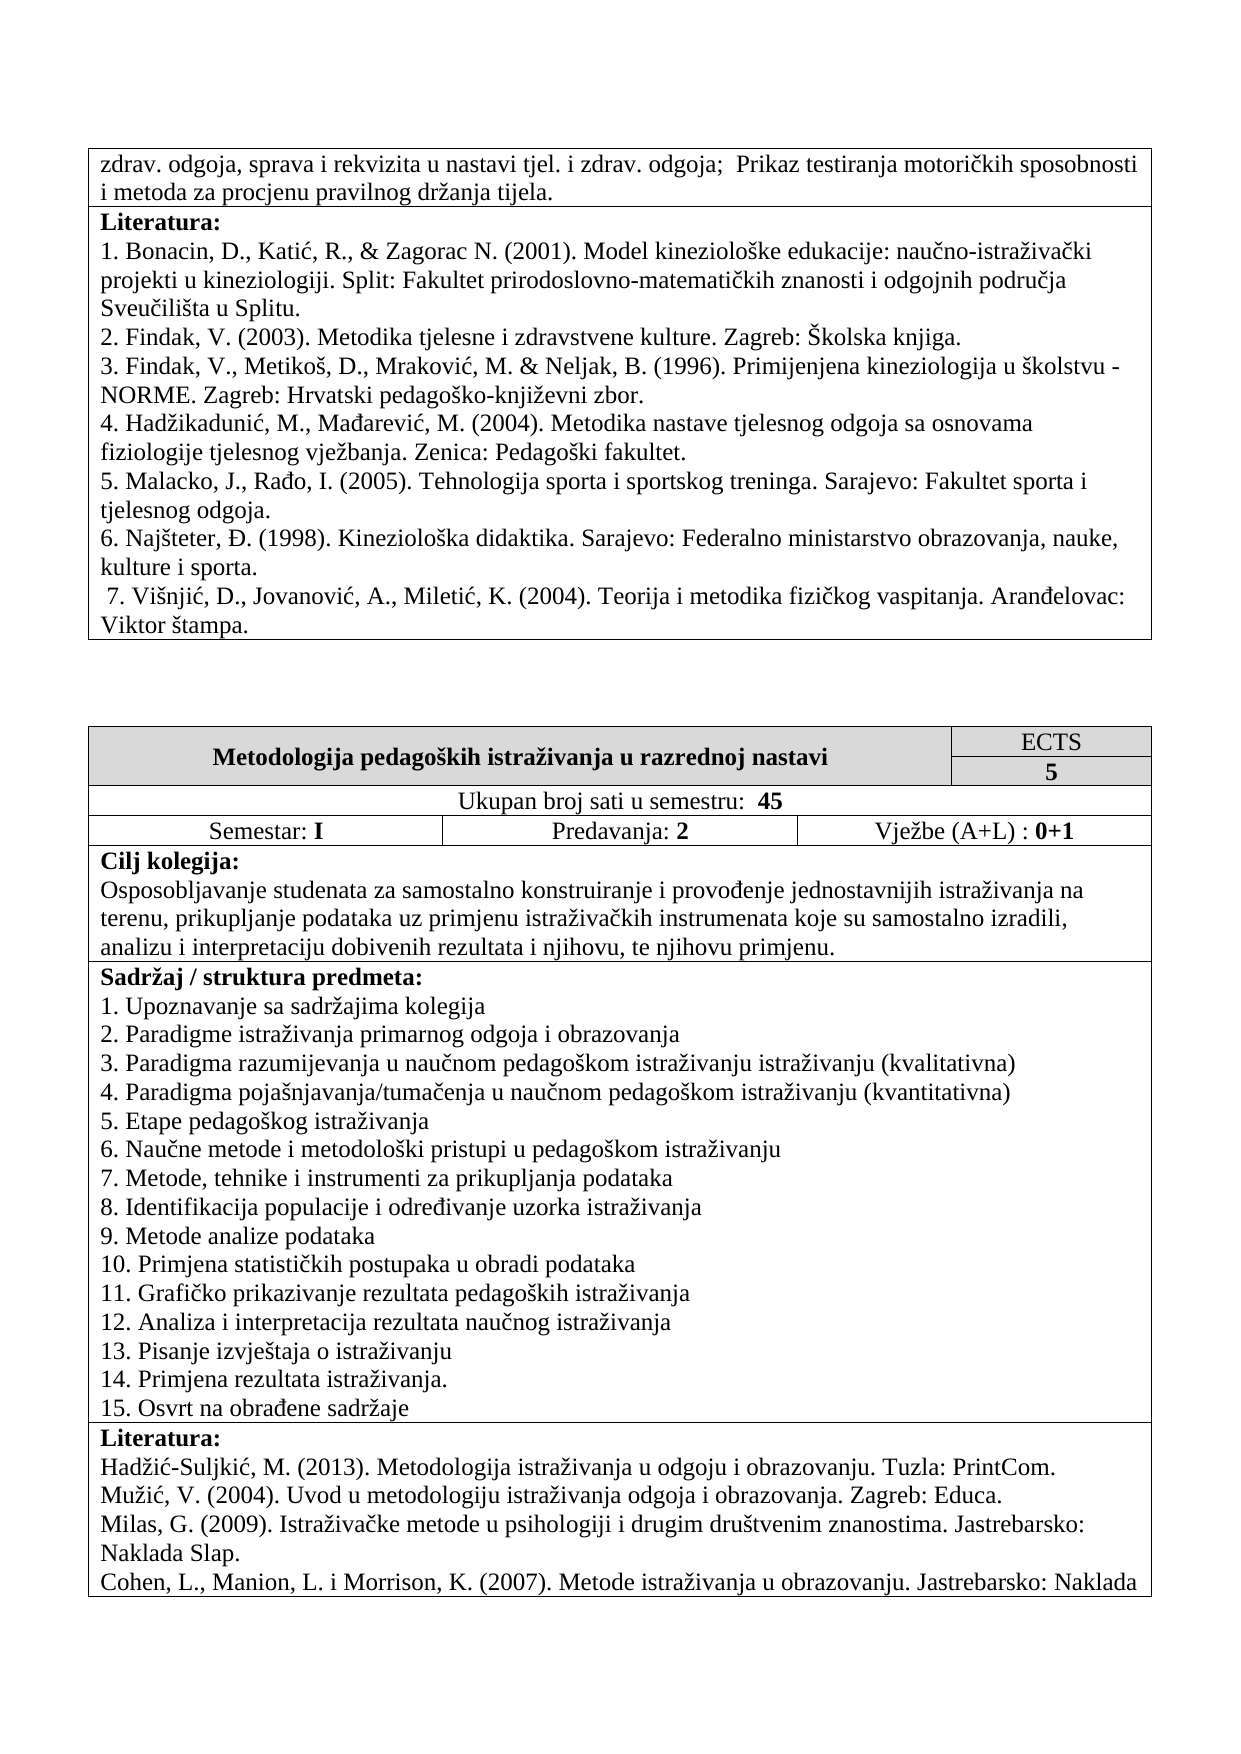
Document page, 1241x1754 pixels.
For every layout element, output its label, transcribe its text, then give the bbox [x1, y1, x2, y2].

table_cell Semestar: I [89, 816, 442, 845]
table_cell Sadržaj / struktura predmeta: 1. Upoznavanje sa sadržajima kolegija 2. Paradigme istraživanja primarnog odgoja i obrazovanja 3. Paradigma razumijevanja u naučnom pedagoškom istraživanju istraživanju (kvalitativna) 4. Paradigma pojašnjavanja/tumačenja u naučnom pedagoškom istraživanju (kvantitativna) 5. Etape pedagoškog istraživanja 6. Naučne metode i metodološki pristupi u pedagoškom istraživanju 7. Metode, tehnike i instrumenti za prikupljanja podataka 8. Identifikacija populacije i određivanje uzorka istraživanja 9. Metode analize podataka 10. Primjena statističkih postupaka u obradi podataka 11. Grafičko prikazivanje rezultata pedagoških istraživanja 12. Analiza i interpretacija rezultata naučnog istraživanja 13. Pisanje izvještaja o istraživanju 14. Primjena rezultata istraživanja. 15. Osvrt na obrađene sadržaje [89, 962, 1151, 1422]
table_cell Vježbe (A+L) : 0+1 [798, 816, 1151, 845]
table_cell 5 [952, 757, 1151, 785]
table_header ECTS [952, 727, 1151, 756]
table_cell Literatura: 1. Bonacin, D., Katić, R., & Zagorac N. (2001). Model kineziološke edukacije: naučno-istraživački projekti u kineziologiji. Split: Fakultet prirodoslovno-matematičkih znanosti i odgojnih područja Sveučilišta u Splitu. 2. Findak, V. (2003). Metodika tjelesne i zdravstvene kulture. Zagreb: Školska knjiga. 3. Findak, V., Metikoš, D., Mraković, M. & Neljak, B. (1996). Primijenjena kineziologija u školstvu - NORME. Zagreb: Hrvatski pedagoško-književni zbor. 4. Hadžikadunić, M., Mađarević, M. (2004). Metodika nastave tjelesnog odgoja sa osnovama fiziologije tjelesnog vježbanja. Zenica: Pedagoški fakultet. 5. Malacko, J., Rađo, I. (2005). Tehnologija sporta i sportskog treninga. Sarajevo: Fakultet sporta i tjelesnog odgoja. 6. Najšteter, Đ. (1998). Kineziološka didaktika. Sarajevo: Federalno ministarstvo obrazovanja, nauke, kulture i sporta. 7. Višnjić, D., Jovanović, A., Miletić, K. (2004). Teorija i metodika fizičkog vaspitanja. Aranđelovac: Viktor štampa. [89, 207, 1151, 638]
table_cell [89, 149, 1151, 206]
table_cell Ukupan broj sati u semestru: 45 [89, 786, 1151, 815]
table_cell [89, 1423, 1151, 1596]
table_cell Cilj kolegija: Osposobljavanje studenata za samostalno konstruiranje i provođenje jednostavnijih istraživanja na terenu, prikupljanje podataka uz primjenu istraživačkih instrumenata koje su samostalno izradili, analizu i interpretaciju dobivenih rezultata i njihovu, te njihovu primjenu. [89, 846, 1151, 961]
table_header Metodologija pedagoških istraživanja u razrednoj nastavi [89, 727, 951, 785]
table_cell Predavanja: 2 [443, 816, 797, 845]
